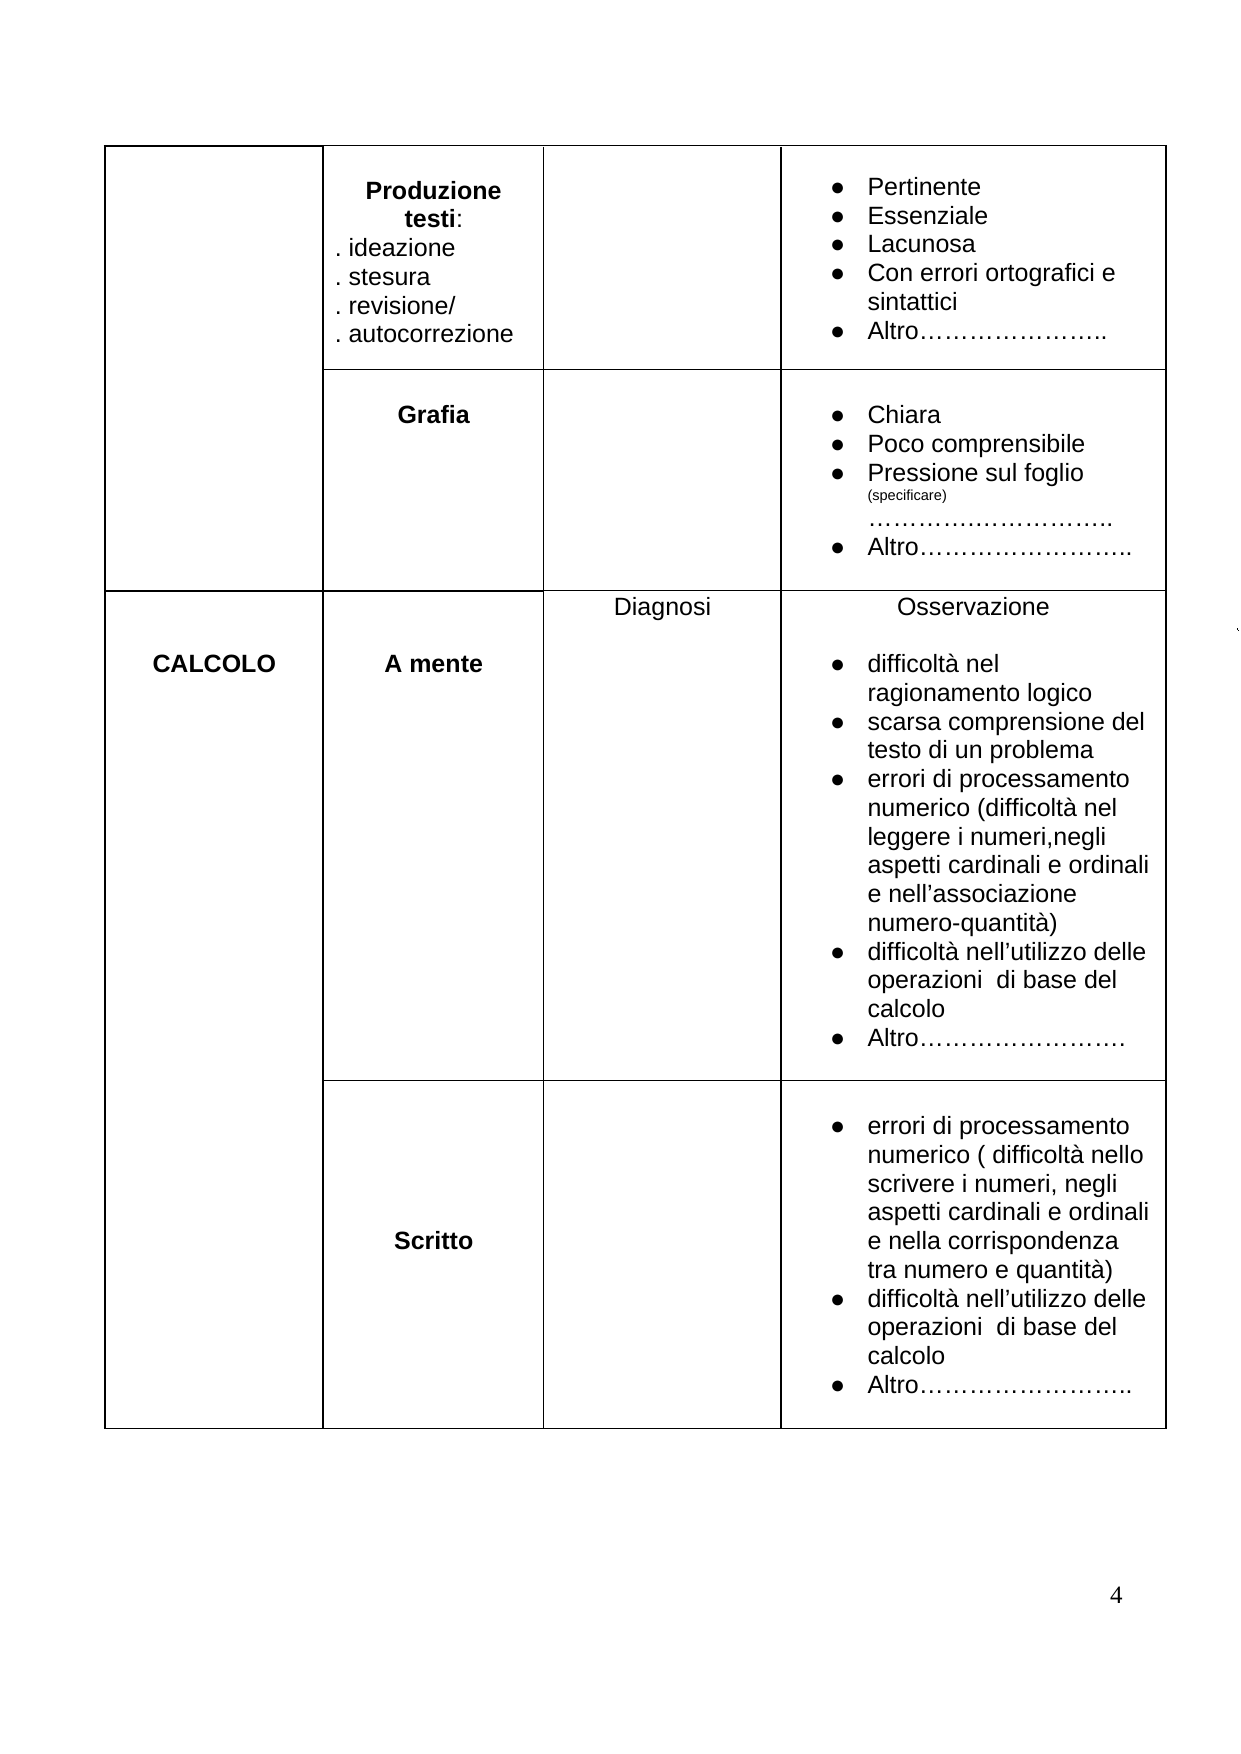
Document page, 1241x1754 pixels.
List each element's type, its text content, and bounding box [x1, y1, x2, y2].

table_cell Grafia [324, 370, 543, 589]
table_cell [544, 146, 781, 369]
table_cell [544, 370, 780, 589]
table_cell A mente [324, 592, 543, 1080]
table_cell CALCOLO [106, 592, 322, 1427]
table_cell Scritto [324, 1081, 543, 1427]
table_cell Osservazione difficoltà nel ragionamento logico scarsa comprensione del testo di un problema errori di processamento numerico (difficoltà nel leggere i numeri,negli aspetti cardinali e ordinali e nell’associazione numero-quantità) difficoltà nell’utilizzo delle operazioni di base del calcolo Altro……………………. [782, 591, 1165, 1080]
table_cell Pertinente Essenziale Lacunosa Con errori ortografici e sintattici Altro………………….. [782, 146, 1165, 369]
table_cell errori di processamento numerico ( difficoltà nello scrivere i numeri, negli aspetti cardinali e ordinali e nella corrispondenza tra numero e quantità) difficoltà nell’utilizzo delle operazioni di base del calcolo Altro…………………….. [782, 1081, 1165, 1427]
table_cell Chiara Poco comprensibile Pressione sul foglio (specificare) ………….…………….. Altro…………………….. [782, 370, 1165, 589]
table_cell [544, 1081, 780, 1427]
table_cell Diagnosi [544, 591, 780, 1080]
table_cell Produzione testi: . ideazione . stesura . revisione/ . autocorrezione [324, 146, 543, 369]
